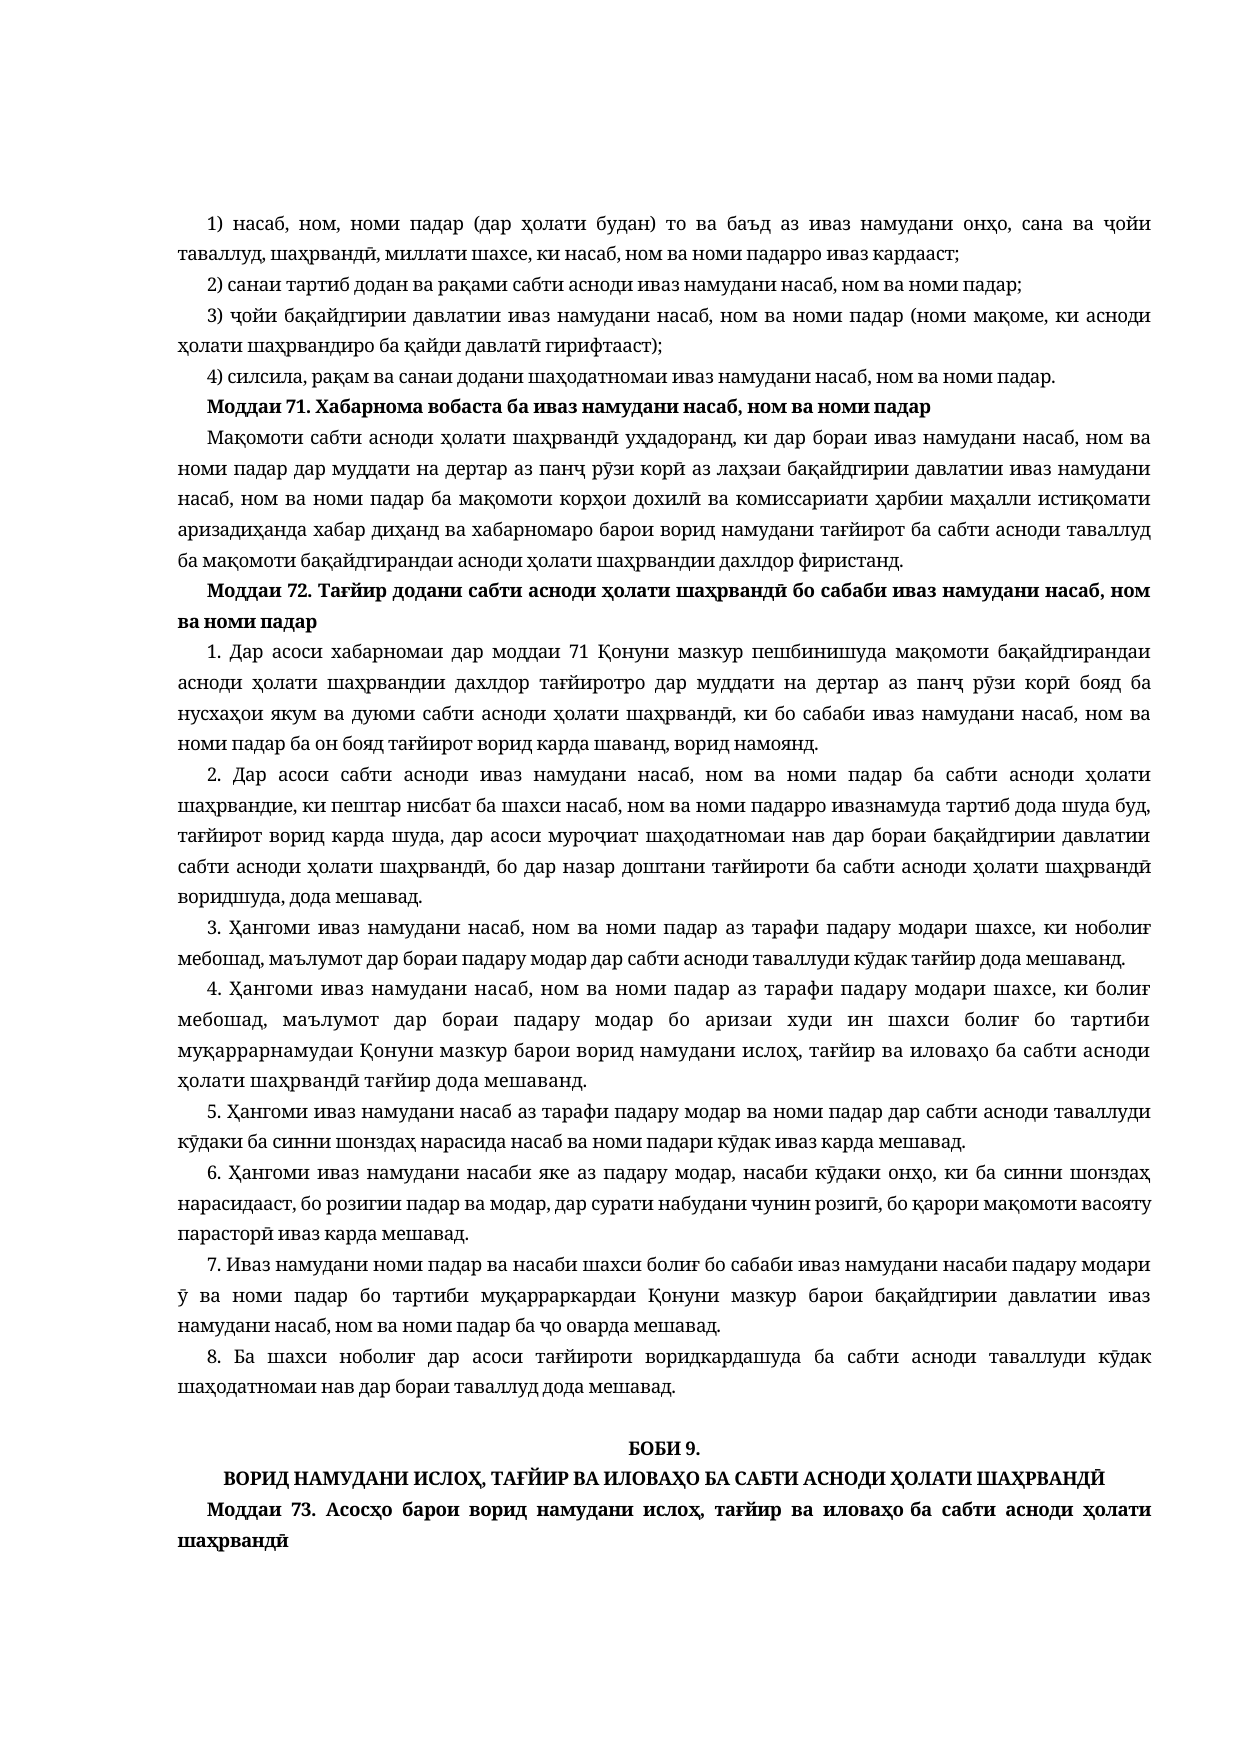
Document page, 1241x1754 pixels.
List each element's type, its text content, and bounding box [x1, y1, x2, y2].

text 2) санаи тартиб додан ва рақами сабти асноди иваз намудани насаб, ном ва номи падар; [177, 271, 1152, 297]
text 2. Дар асоси сабти асноди иваз намудани насаб, ном ва номи падар ба сабти асноди ҳолати шаҳрвандие, ки пештар нисбат ба шахси насаб, ном ва номи падарро ивазнамуда тартиб дода шуда буд, тағйирот ворид карда шуда, дар асоси муроҷиат шаҳодатномаи нав дар бораи бақайдгирии давлатии сабти асноди ҳолати шаҳрвандӣ, бо дар назар доштани тағйироти ба сабти асноди ҳолати шаҳрвандӣ воридшуда, дода мешавад. [177, 761, 1152, 909]
text БОБИ 9. [177, 1435, 1152, 1461]
text Моддаи 73. Асосҳо барои ворид намудани ислоҳ, тағйир ва иловаҳо ба сабти асноди ҳолати шаҳрвандӣ [177, 1496, 1152, 1552]
text ВОРИД НАМУДАНИ ИСЛОҲ, ТАҒЙИР ВА ИЛОВАҲО БА САБТИ АСНОДИ ҲОЛАТИ ШАҲРВАНДӢ [177, 1466, 1152, 1491]
text 8. Ба шахси ноболиғ дар асоси тағйироти воридкардашуда ба сабти асноди таваллуди кӯдак шаҳодатномаи нав дар бораи таваллуд дода мешавад. [177, 1343, 1152, 1399]
text 4) силсила, рақам ва санаи додани шаҳодатномаи иваз намудани насаб, ном ва номи падар. [177, 363, 1152, 389]
text 3) ҷойи бақайдгирии давлатии иваз намудани насаб, ном ва номи падар (номи мақоме, ки асноди ҳолати шаҳрвандиро ба қайди давлатӣ гирифтааст); [177, 302, 1152, 358]
text Моддаи 72. Тағйир додани сабти асноди ҳолати шаҳрвандӣ бо сабаби иваз намудани насаб, ном ва номи падар [177, 577, 1152, 634]
text 1) насаб, ном, номи падар (дар ҳолати будан) то ва баъд аз иваз намудани онҳо, сана ва ҷойи таваллуд, шаҳрвандӣ, миллати шахсе, ки насаб, ном ва номи падарро иваз кардааст; [177, 210, 1152, 266]
text 1. Дар асоси хабарномаи дар моддаи 71 Қонуни мазкур пешбинишуда мақомоти бақайдгирандаи асноди ҳолати шаҳрвандии дахлдор тағйиротро дар муддати на дертар аз панҷ рӯзи корӣ бояд ба нусхаҳои якум ва дуюми сабти асноди ҳолати шаҳрвандӣ, ки бо сабаби иваз намудани насаб, ном ва номи падар ба он бояд тағйирот ворид карда шаванд, ворид намоянд. [177, 639, 1152, 756]
text Мақомоти сабти асноди ҳолати шаҳрвандӣ уҳдадоранд, ки дар бораи иваз намудани насаб, ном ва номи падар дар муддати на дертар аз панҷ рӯзи корӣ аз лаҳзаи бақайдгирии давлатии иваз намудани насаб, ном ва номи падар ба мақомоти корҳои дохилӣ ва комиссариати ҳарбии маҳалли истиқомати аризадиҳанда хабар диҳанд ва хабарномаро барои ворид намудани тағйирот ба сабти асноди таваллуд ба мақомоти бақайдгирандаи асноди ҳолати шаҳрвандии дахлдор фиристанд. [177, 424, 1152, 572]
text 7. Иваз намудани номи падар ва насаби шахси болиғ бо сабаби иваз намудани насаби падару модари ӯ ва номи падар бо тартиби муқарраркардаи Қонуни мазкур барои бақайдгирии давлатии иваз намудани насаб, ном ва номи падар ба ҷо оварда мешавад. [177, 1251, 1152, 1338]
text Моддаи 71. Хабарнома вобаста ба иваз намудани насаб, ном ва номи падар [177, 394, 1152, 419]
text 5. Ҳангоми иваз намудани насаб аз тарафи падару модар ва номи падар дар сабти асноди таваллуди кӯдаки ба синни шонздаҳ нарасида насаб ва номи падари кӯдак иваз карда мешавад. [177, 1098, 1152, 1154]
text 6. Ҳангоми иваз намудани насаби яке аз падару модар, насаби кӯдаки онҳо, ки ба синни шонздаҳ нарасидааст, бо розигии падар ва модар, дар сурати набудани чунин розигӣ, бо қарори мақомоти васояту парасторӣ иваз карда мешавад. [177, 1159, 1152, 1246]
text 4. Ҳангоми иваз намудани насаб, ном ва номи падар аз тарафи падару модари шахсе, ки болиғ мебошад, маълумот дар бораи падару модар бо аризаи худи ин шахси болиғ бо тартиби муқаррарнамудаи Қонуни мазкур барои ворид намудани ислоҳ, тағйир ва иловаҳо ба сабти асноди ҳолати шаҳрвандӣ тағйир дода мешаванд. [177, 976, 1152, 1093]
text 3. Ҳангоми иваз намудани насаб, ном ва номи падар аз тарафи падару модари шахсе, ки ноболиғ мебошад, маълумот дар бораи падару модар дар сабти асноди таваллуди кӯдак тағйир дода мешаванд. [177, 914, 1152, 971]
